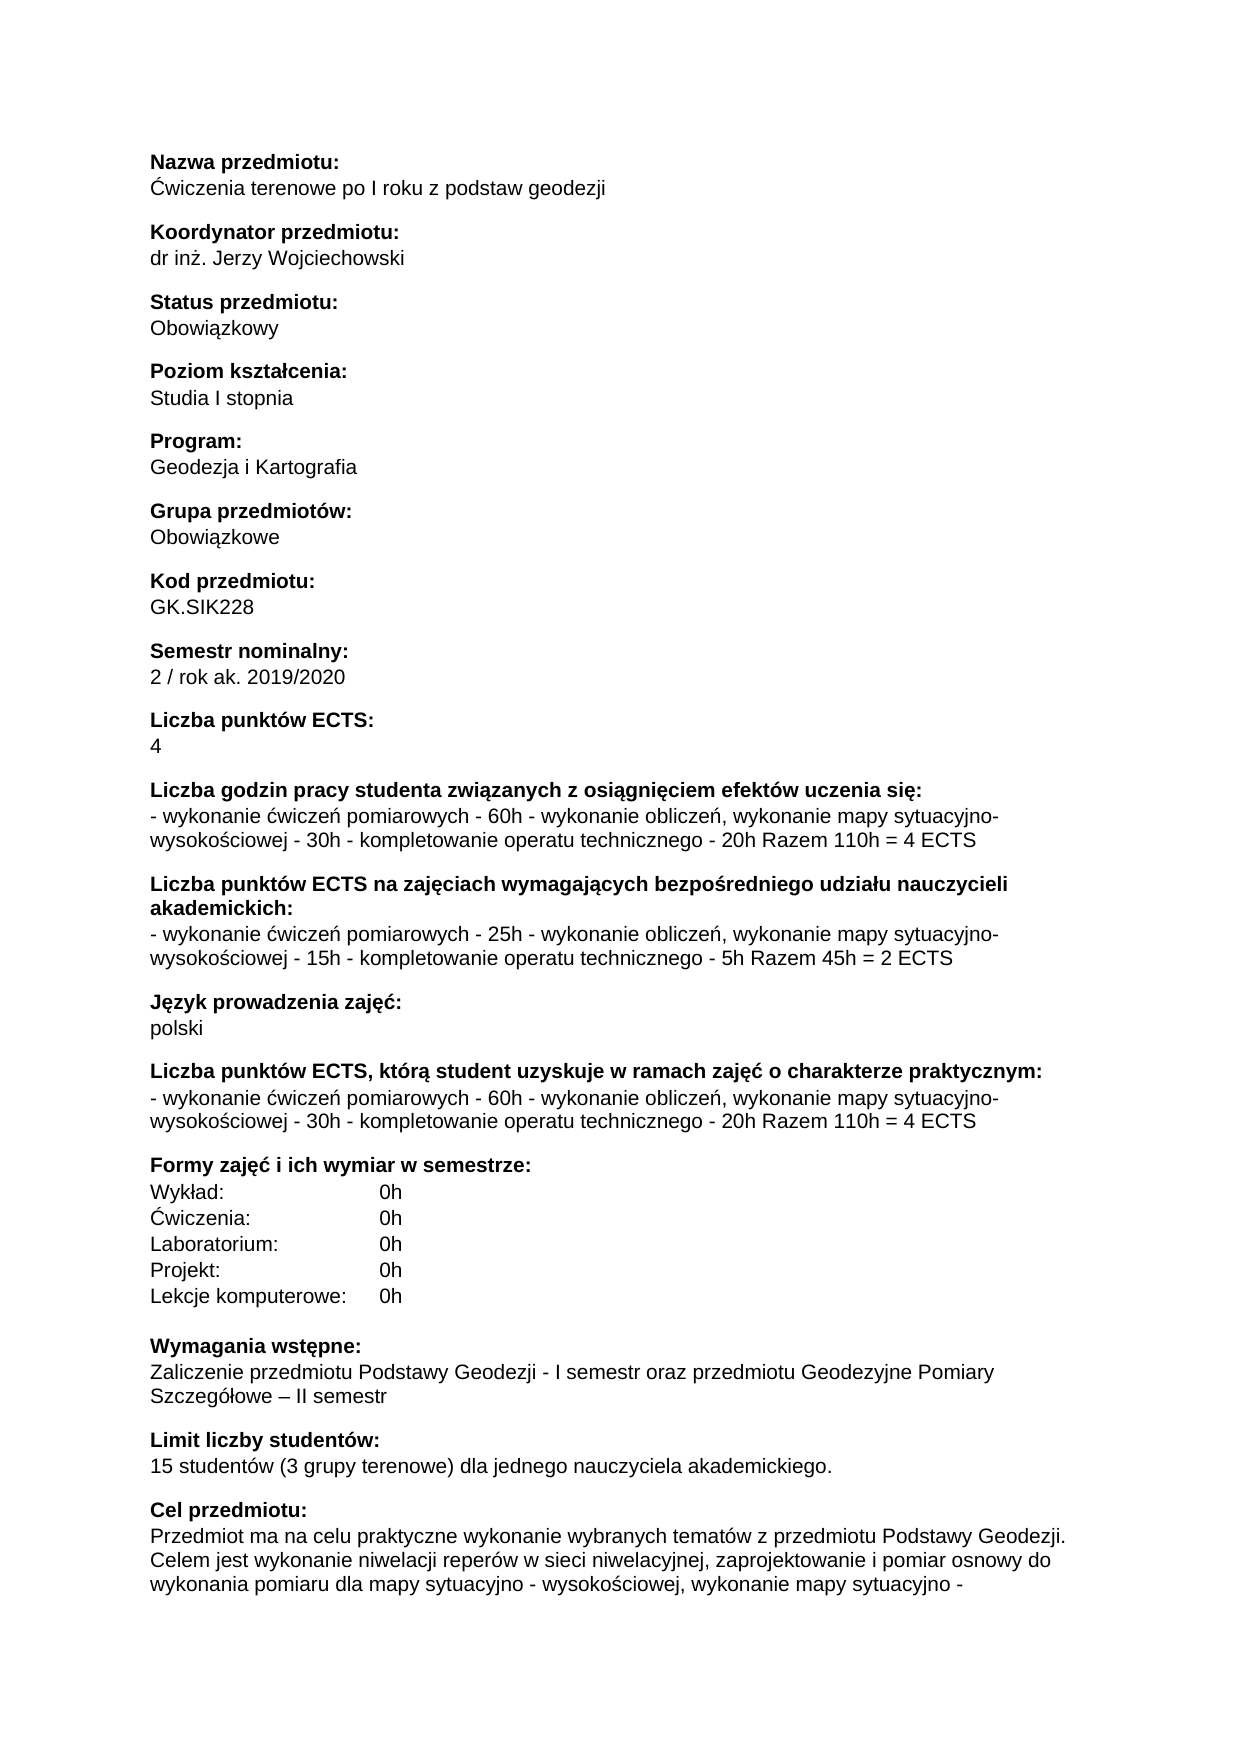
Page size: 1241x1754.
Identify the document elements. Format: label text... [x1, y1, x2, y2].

text - wykonanie ćwiczeń pomiarowych - 60h - wykonanie obliczeń, wykonanie mapy sytuacyjno- wysokościowej - 30h - kompletowanie operatu technicznego - 20h Razem 110h = 4 ECTS [150, 804, 1090, 852]
text 15 studentów (3 grupy terenowe) dla jednego nauczyciela akademickiego. [150, 1454, 1090, 1478]
text Program: [150, 429, 1090, 453]
table_cell 0h [369, 1282, 597, 1308]
text 2 / rok ak. 2019/2020 [150, 664, 1090, 688]
text 4 [150, 734, 1090, 758]
text Liczba punktów ECTS, którą student uzyskuje w ramach zajęć o charakterze praktycznym: [150, 1059, 1090, 1083]
text Formy zajęć i ich wymiar w semestrze: [150, 1153, 1090, 1177]
text Geodezja i Kartografia [150, 455, 1090, 479]
text Semestr nominalny: [150, 638, 1090, 662]
table_header Wykład: [140, 1180, 367, 1204]
text Studia I stopnia [150, 385, 1090, 409]
text Liczba punktów ECTS: [150, 708, 1090, 732]
text Poziom kształcenia: [150, 359, 1090, 383]
text GK.SIK228 [150, 595, 1090, 619]
text Cel przedmiotu: [150, 1497, 1090, 1521]
text Obowiązkowy [150, 316, 1090, 339]
text Nazwa przedmiotu: [150, 150, 1090, 174]
text Obowiązkowe [150, 525, 1090, 549]
text Liczba punktów ECTS na zajęciach wymagających bezpośredniego udziału nauczycieli akademickich: [150, 872, 1090, 920]
text Koordynator przedmiotu: [150, 220, 1090, 244]
table_cell Ćwiczenia: [140, 1206, 367, 1230]
text Zaliczenie przedmiotu Podstawy Geodezji - I semestr oraz przedmiotu Geodezyjne Pomiary Szczegółowe – II semestr [150, 1360, 1090, 1408]
text Status przedmiotu: [150, 289, 1090, 313]
text Liczba godzin pracy studenta związanych z osiągnięciem efektów uczenia się: [150, 778, 1090, 802]
text Ćwiczenia terenowe po I roku z podstaw geodezji [150, 176, 1090, 200]
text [150, 1523, 1090, 1595]
text polski [150, 1016, 1090, 1039]
table_header 0h [369, 1180, 597, 1204]
table_cell Laboratorium: [140, 1232, 367, 1256]
table_cell Projekt: [140, 1258, 367, 1282]
table_cell Lekcje komputerowe: [140, 1284, 367, 1308]
text Grupa przedmiotów: [150, 499, 1090, 523]
table_cell 0h [369, 1204, 597, 1230]
text Kod przedmiotu: [150, 569, 1090, 593]
text Limit liczby studentów: [150, 1428, 1090, 1452]
table_cell 0h [369, 1256, 597, 1282]
table_cell 0h [369, 1230, 597, 1256]
text Wymagania wstępne: [150, 1334, 1090, 1358]
text - wykonanie ćwiczeń pomiarowych - 25h - wykonanie obliczeń, wykonanie mapy sytuacyjno- wysokościowej - 15h - kompletowanie operatu technicznego - 5h Razem 45h = 2 ECTS [150, 922, 1090, 970]
text - wykonanie ćwiczeń pomiarowych - 60h - wykonanie obliczeń, wykonanie mapy sytuacyjno- wysokościowej - 30h - kompletowanie operatu technicznego - 20h Razem 110h = 4 ECTS [150, 1085, 1090, 1133]
text dr inż. Jerzy Wojciechowski [150, 246, 1090, 270]
text Język prowadzenia zajęć: [150, 989, 1090, 1013]
